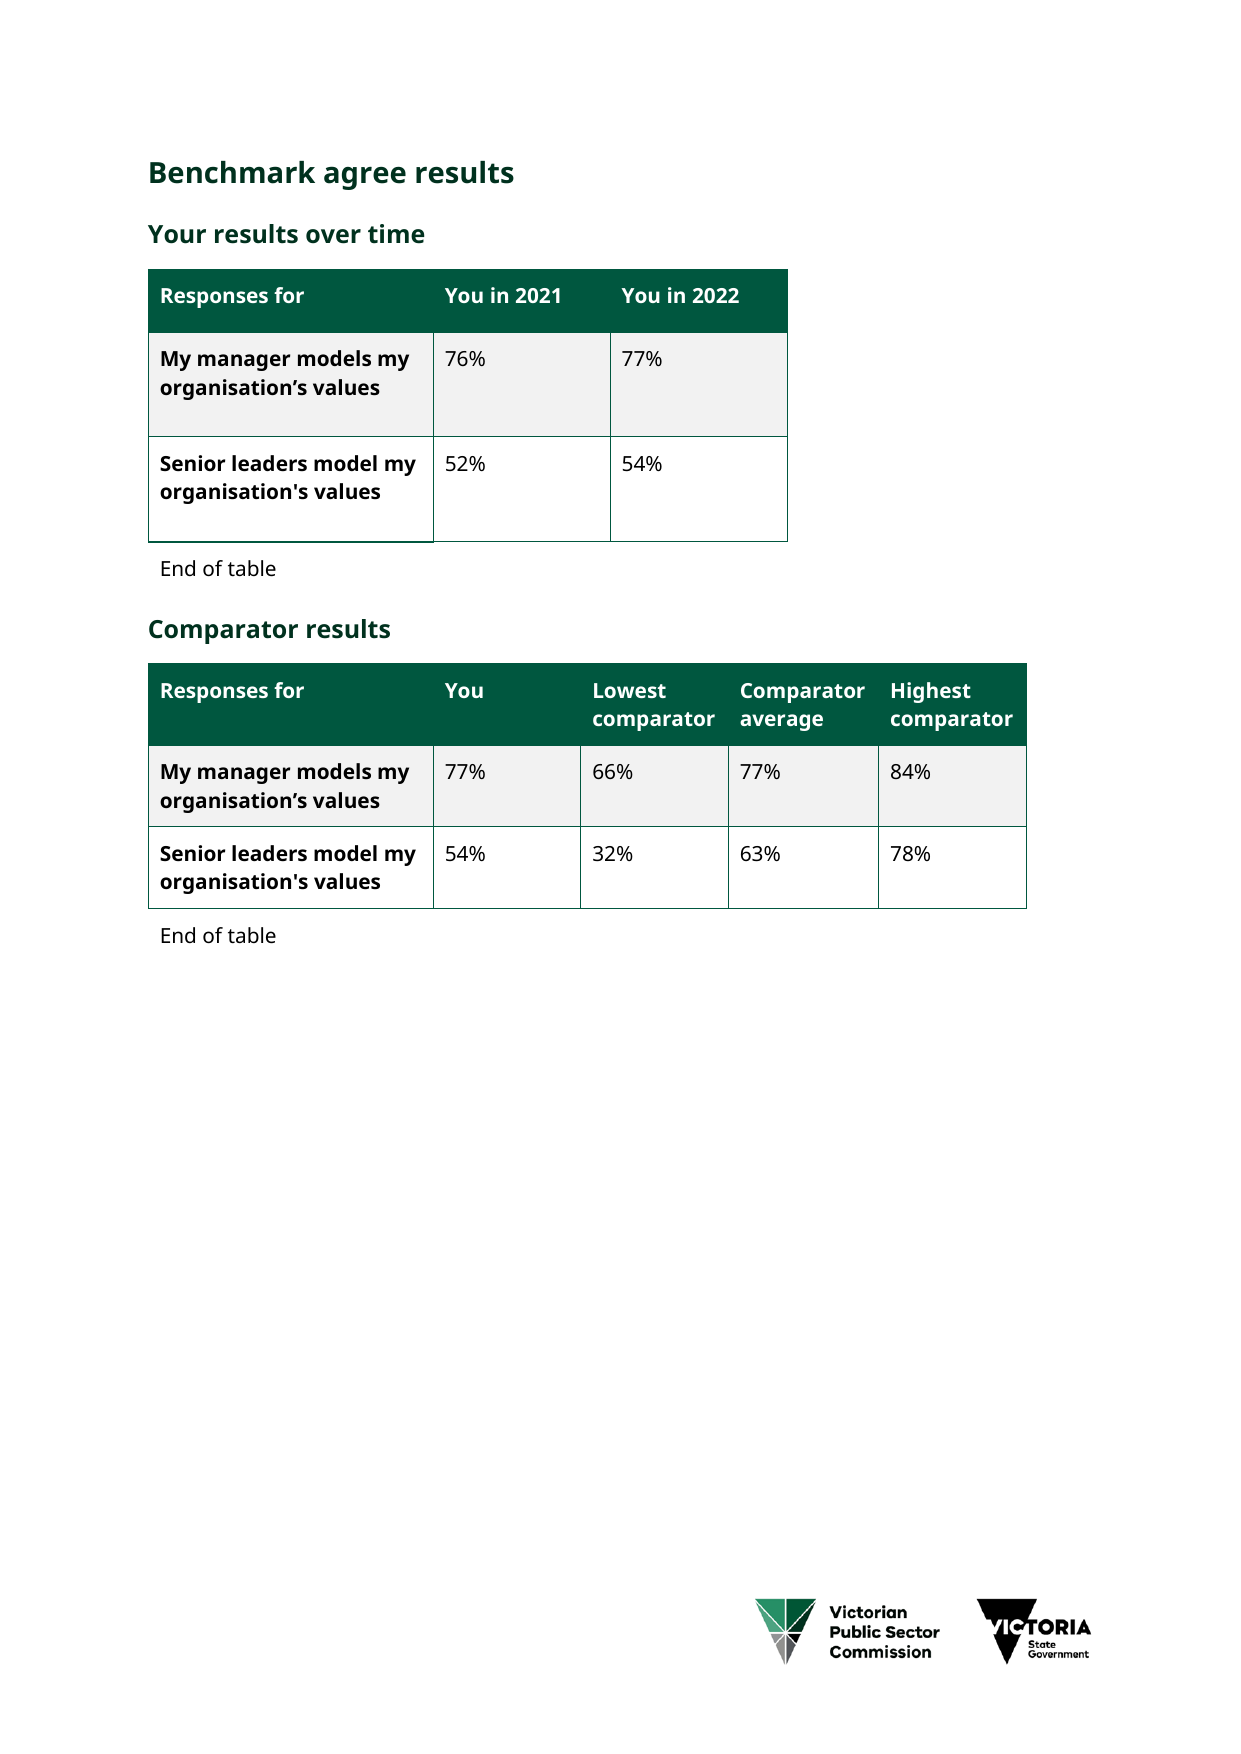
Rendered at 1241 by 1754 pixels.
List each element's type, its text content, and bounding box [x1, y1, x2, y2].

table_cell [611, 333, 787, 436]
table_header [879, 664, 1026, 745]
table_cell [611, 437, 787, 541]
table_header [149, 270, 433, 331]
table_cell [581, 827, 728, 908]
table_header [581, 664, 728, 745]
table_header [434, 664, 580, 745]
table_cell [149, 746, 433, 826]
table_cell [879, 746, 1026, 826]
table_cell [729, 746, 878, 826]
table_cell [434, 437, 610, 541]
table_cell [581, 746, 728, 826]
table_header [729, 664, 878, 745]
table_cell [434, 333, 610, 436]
subtitle Benchmark agree results [148, 153, 1092, 192]
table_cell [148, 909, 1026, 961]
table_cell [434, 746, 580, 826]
picture [754, 1598, 1093, 1666]
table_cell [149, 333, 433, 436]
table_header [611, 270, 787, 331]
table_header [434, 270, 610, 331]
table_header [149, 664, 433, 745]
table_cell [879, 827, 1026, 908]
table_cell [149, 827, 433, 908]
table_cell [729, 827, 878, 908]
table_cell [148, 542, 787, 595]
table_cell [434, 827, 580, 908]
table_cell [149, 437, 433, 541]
subtitle Comparator results [148, 612, 1092, 646]
subtitle Your results over time [148, 217, 1092, 251]
